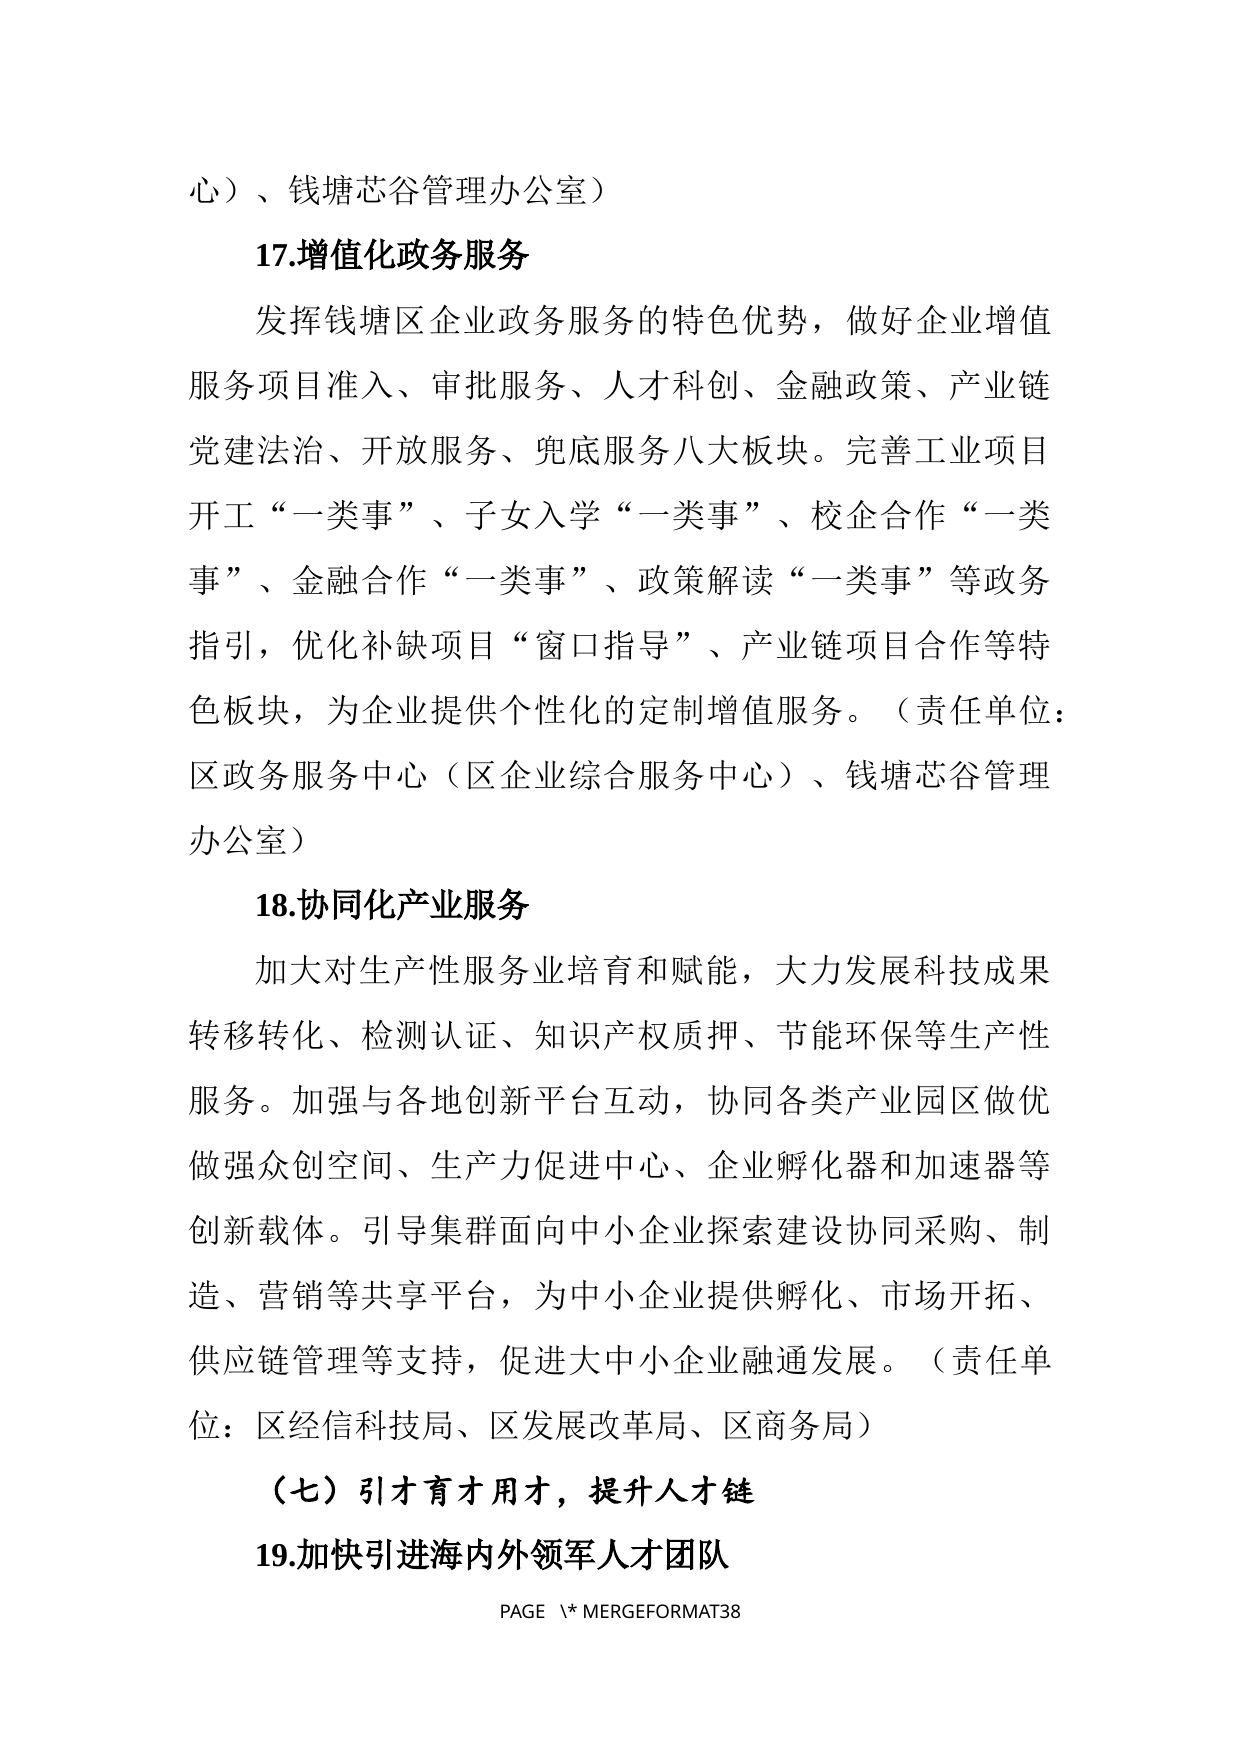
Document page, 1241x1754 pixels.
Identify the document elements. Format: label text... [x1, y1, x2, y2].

text （七）引才育才用才，提升人才链 [187, 1456, 1053, 1521]
text 加大对生产性服务业培育和赋能，大力发展科技成果转移转化、检测认证、知识产权质押、节能环保等生产性服务。加强与各地创新平台互动，协同各类产业园区做优做强众创空间、生产力促进中心、企业孵化器和加速器等创新载体。引导集群面向中小企业探索建设协同采购、制造、营销等共享平台，为中小企业提供孵化、市场开拓、供应链管理等支持，促进大中小企业融通发展。（责任单位：区经信科技局、区发展改革局、区商务局） [187, 936, 1053, 1456]
text 18.协同化产业服务 [187, 871, 1053, 936]
text 19.加快引进海内外领军人才团队 [187, 1521, 1053, 1586]
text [187, 156, 1053, 221]
text 17.增值化政务服务 [187, 221, 1053, 286]
text 发挥钱塘区企业政务服务的特色优势，做好企业增值服务项目准入、审批服务、人才科创、金融政策、产业链、党建法治、开放服务、兜底服务八大板块。完善工业项目开工“一类事”、子女入学“一类事”、校企合作“一类事”、金融合作“一类事”、政策解读“一类事”等政务指引，优化补缺项目“窗口指导”、产业链项目合作等特色板块，为企业提供个性化的定制增值服务。（责任单位：区政务服务中心（区企业综合服务中心）、钱塘芯谷管理办公室） [187, 286, 1053, 871]
